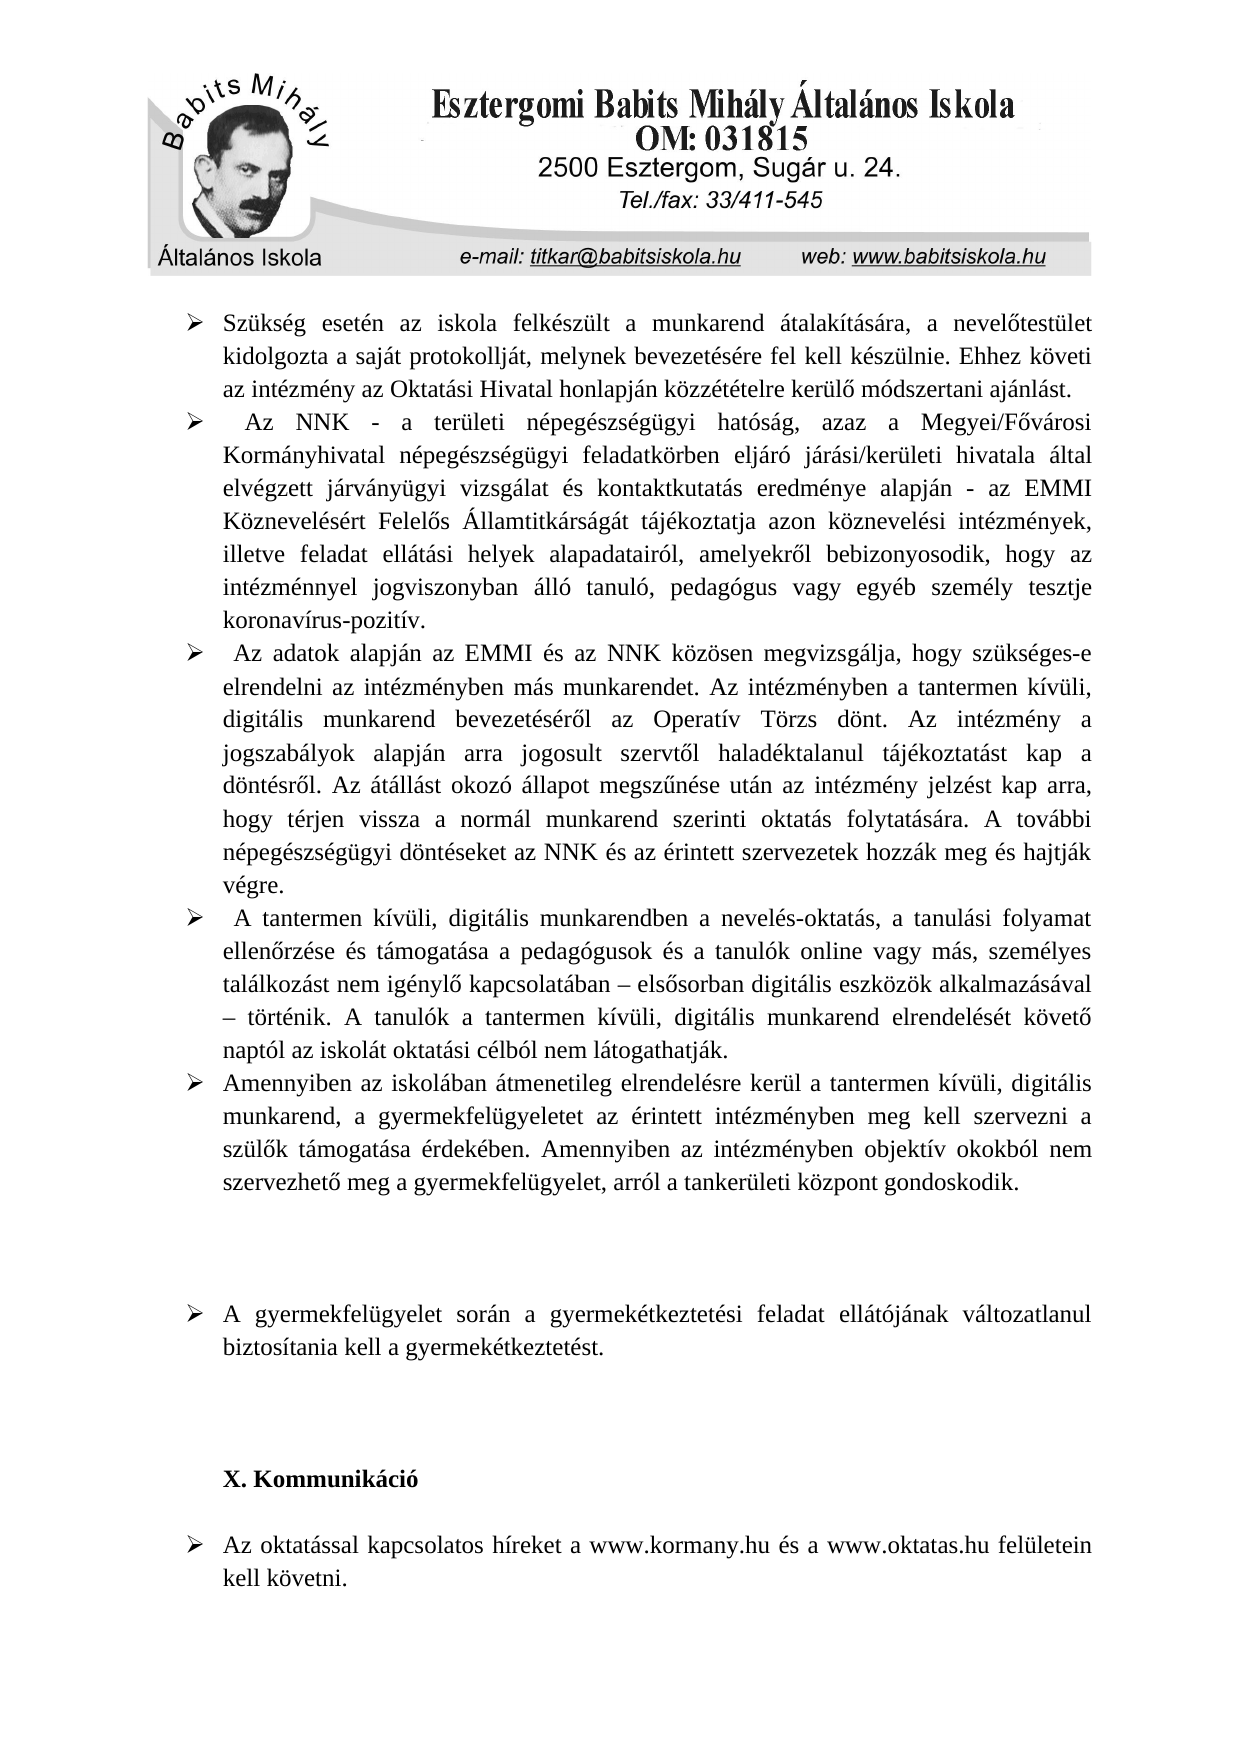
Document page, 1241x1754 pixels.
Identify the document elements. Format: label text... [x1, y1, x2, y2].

list Az NNK - a területi népegészségügyi hatóság, azaz a Megyei/Fővárosi Kormányhivatal népegészségügyi feladatkörben eljáró járási/kerületi hivatala által elvégzett járványügyi vizsgálat és kontaktkutatás eredménye alapján - az EMMI Köznevelésért Felelős Államtitkárságát tájékoztatja azon köznevelési intézmények, illetve feladat ellátási helyek alapadatairól, amelyekről bebizonyosodik, hogy az intézménnyel jogviszonyban álló tanuló, pedagógus vagy egyéb személy tesztje koronavírus-pozitív. [185, 407, 1093, 634]
picture [147, 73, 1092, 276]
list X. Kommunikáció [223, 1464, 1093, 1493]
list Szükség esetén az iskola felkészült a munkarend átalakítására, a nevelőtestület kidolgozta a saját protokollját, melynek bevezetésére fel kell készülnie. Ehhez követi az intézmény az Oktatási Hivatal honlapján közzétételre kerülő módszertani ajánlást. [185, 308, 1093, 403]
list A tantermen kívüli, digitális munkarendben a nevelés-oktatás, a tanulási folyamat ellenőrzése és támogatása a pedagógusok és a tanulók online vagy más, személyes találkozást nem igénylő kapcsolatában – elsősorban digitális eszközök alkalmazásával – történik. A tanulók a tantermen kívüli, digitális munkarend elrendelését követő naptól az iskolát oktatási célból nem látogathatják. [185, 903, 1093, 1063]
list Amennyiben az iskolában átmenetileg elrendelésre kerül a tantermen kívüli, digitális munkarend, a gyermekfelügyeletet az érintett intézményben meg kell szervezni a szülők támogatása érdekében. Amennyiben az intézményben objektív okokból nem szervezhető meg a gyermekfelügyelet, arról a tankerületi központ gondoskodik. [185, 1068, 1093, 1196]
list A gyermekfelügyelet során a gyermekétkeztetési feladat ellátójának változatlanul biztosítania kell a gyermekétkeztetést. [185, 1299, 1093, 1361]
list Az adatok alapján az EMMI és az NNK közösen megvizsgálja, hogy szükséges-e elrendelni az intézményben más munkarendet. Az intézményben a tantermen kívüli, digitális munkarend bevezetéséről az Operatív Törzs dönt. Az intézmény a jogszabályok alapján arra jogosult szervtől haladéktalanul tájékoztatást kap a döntésről. Az átállást okozó állapot megszűnése után az intézmény jelzést kap arra, hogy térjen vissza a normál munkarend szerinti oktatás folytatására. A további népegészségügyi döntéseket az NNK és az érintett szervezetek hozzák meg és hajtják végre. [185, 638, 1093, 898]
list Az oktatással kapcsolatos híreket a www.kormany.hu és a www.oktatas.hu felületein kell követni. [185, 1530, 1093, 1592]
